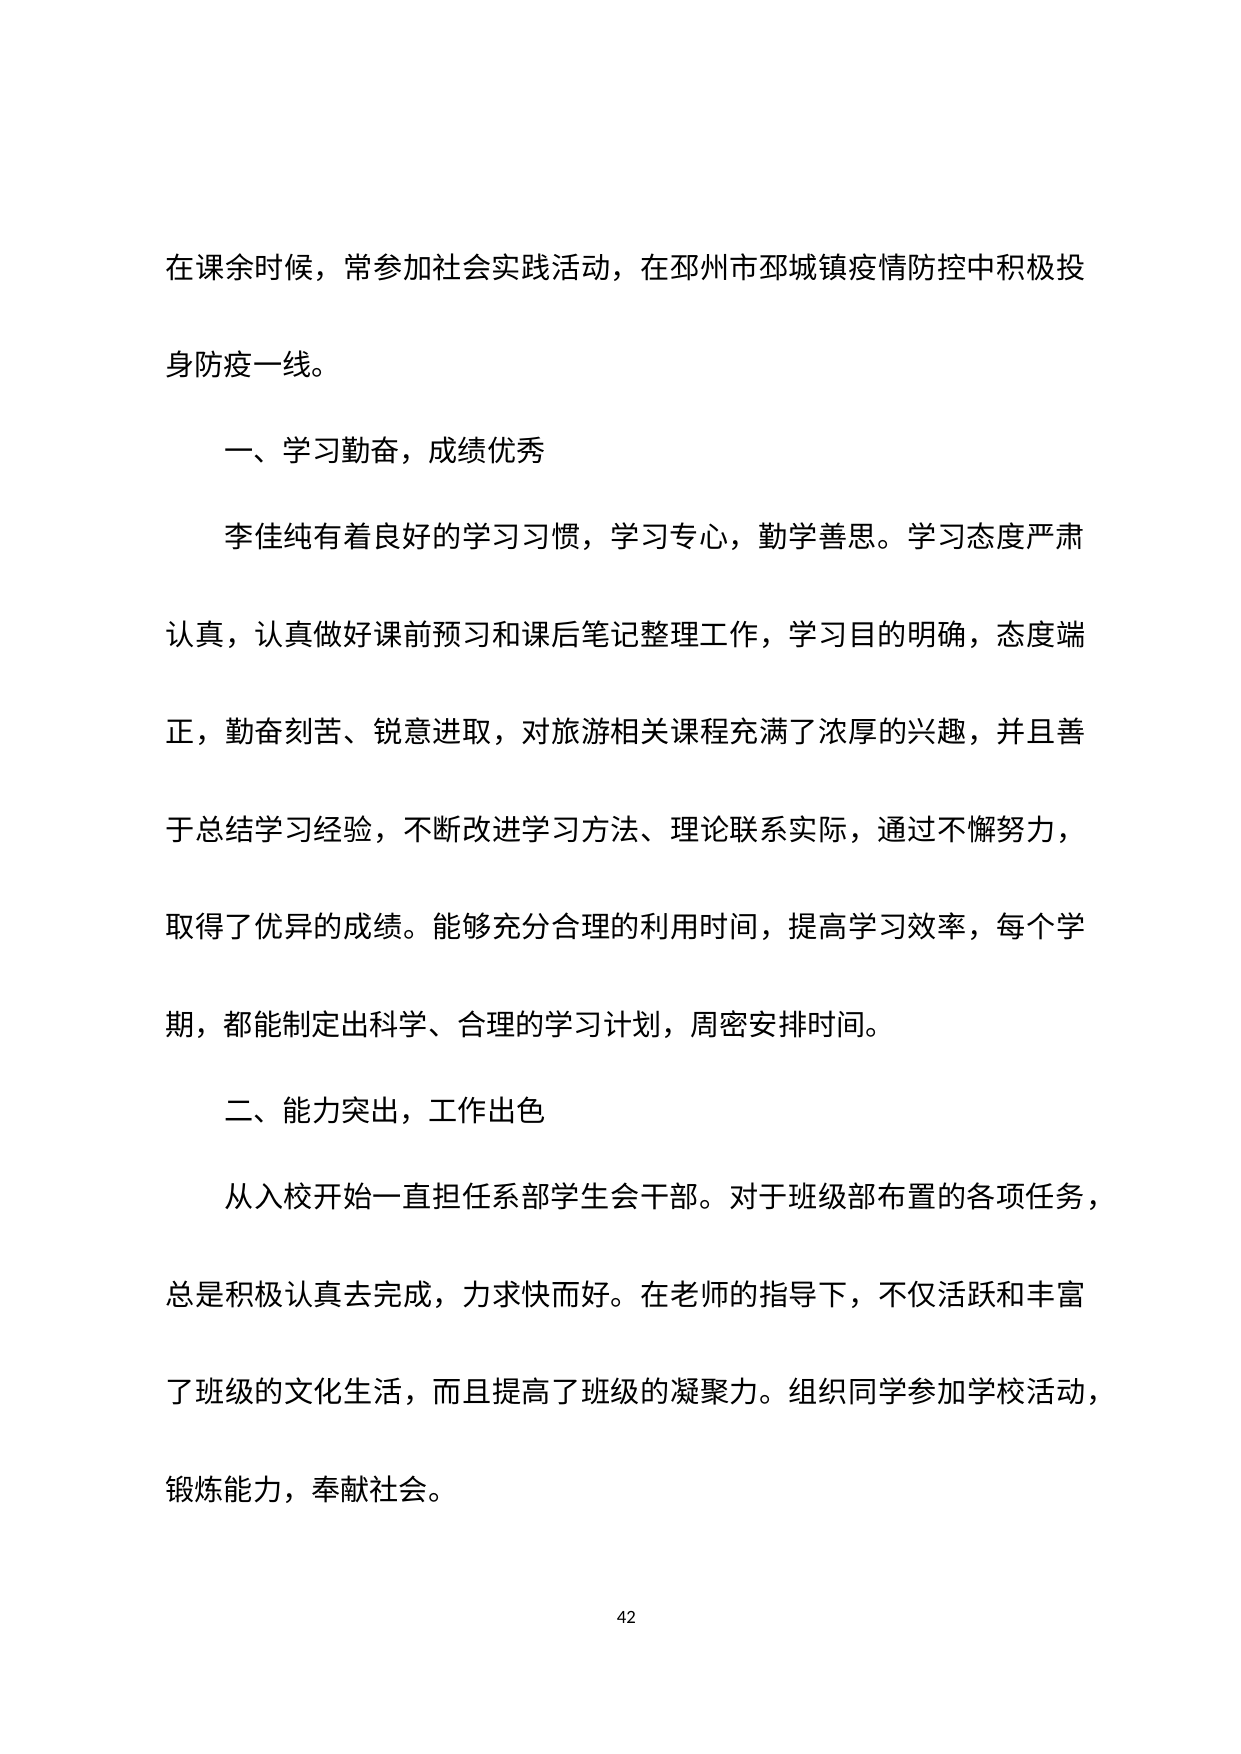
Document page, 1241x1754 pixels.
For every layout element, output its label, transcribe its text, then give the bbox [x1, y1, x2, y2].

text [165, 233, 1087, 395]
text 从入校开始一直担任系部学生会干部。对于班级部布置的各项任务，总是积极认真去完成，力求快而好。在老师的指导下，不仅活跃和丰富了班级的文化生活，而且提高了班级的凝聚力。组织同学参加学校活动，锻炼能力，奉献社会。 [165, 1162, 1087, 1520]
text 一、学习勤奋，成绩优秀 [165, 416, 1087, 481]
text 二、能力突出，工作出色 [165, 1076, 1087, 1141]
text 李佳纯有着良好的学习习惯，学习专心，勤学善思。学习态度严肃认真，认真做好课前预习和课后笔记整理工作，学习目的明确，态度端正，勤奋刻苦、锐意进取，对旅游相关课程充满了浓厚的兴趣，并且善于总结学习经验，不断改进学习方法、理论联系实际，通过不懈努力，取得了优异的成绩。能够充分合理的利用时间，提高学习效率，每个学期，都能制定出科学、合理的学习计划，周密安排时间。 [165, 503, 1087, 1055]
